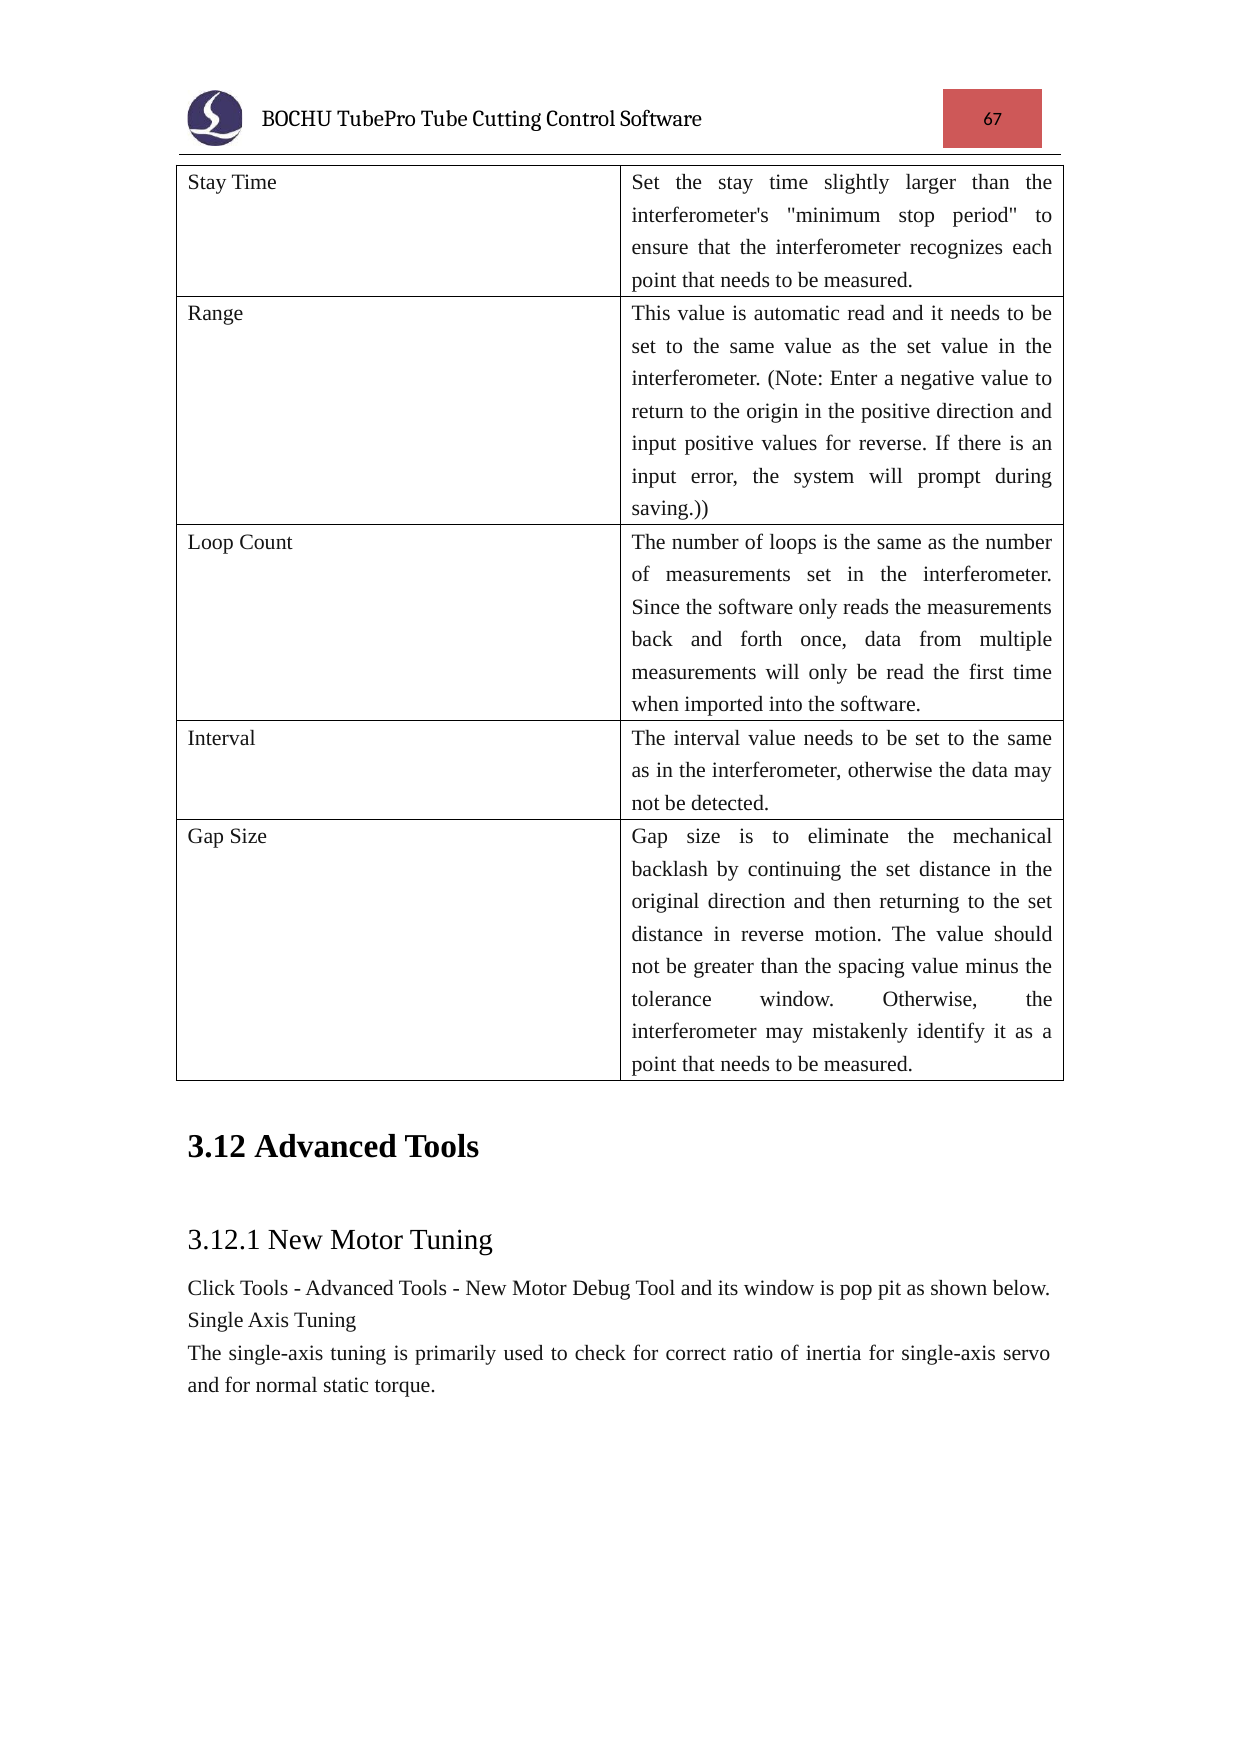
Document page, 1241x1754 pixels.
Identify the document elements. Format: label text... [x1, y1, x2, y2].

table_cell Set the stay time slightly larger than the interferometer's "minimum stop period" to ensure that the interferometer recognizes each point that needs to be measured. [621, 166, 1063, 296]
table_cell Loop Count [177, 525, 620, 720]
picture [187, 90, 243, 146]
table_cell Gap size is to eliminate the mechanical backlash by continuing the set distance in the original direction and then returning to the set distance in reverse motion. The value should not be greater than the spacing value minus the tolerance window. Otherwise, the interferometer may mistakenly identify it as a point that needs to be measured. [621, 820, 1063, 1080]
list Click Tools - Advanced Tools - New Motor Debug Tool and its window is pop pit as shown below. [187, 1271, 1053, 1304]
table_cell Gap Size [177, 820, 620, 1080]
list Single Axis Tuning [187, 1304, 1053, 1336]
table_cell The interval value needs to be set to the same as in the interferometer, otherwise the data may not be detected. [621, 721, 1063, 819]
text 3.12.1 New Motor Tuning [187, 1206, 1053, 1271]
table_cell Range [177, 297, 620, 524]
table_cell Stay Time [177, 166, 620, 296]
list 3.12 Advanced Tools [187, 1113, 1053, 1178]
table_cell This value is automatic read and it needs to be set to the same value as the set value in the interferometer. (Note: Enter a negative value to return to the origin in the positive direction and input positive values for reverse. If there is an input error, the system will prompt during saving.)) [621, 297, 1063, 524]
table_cell The number of loops is the same as the number of measurements set in the interferometer. Since the software only reads the measurements back and forth once, data from multiple measurements will only be read the first time when imported into the software. [621, 525, 1063, 720]
table_cell Interval [177, 721, 620, 819]
list The single-axis tuning is primarily used to check for correct ratio of inertia for single-axis servo and for normal static torque. [187, 1349, 1053, 1401]
